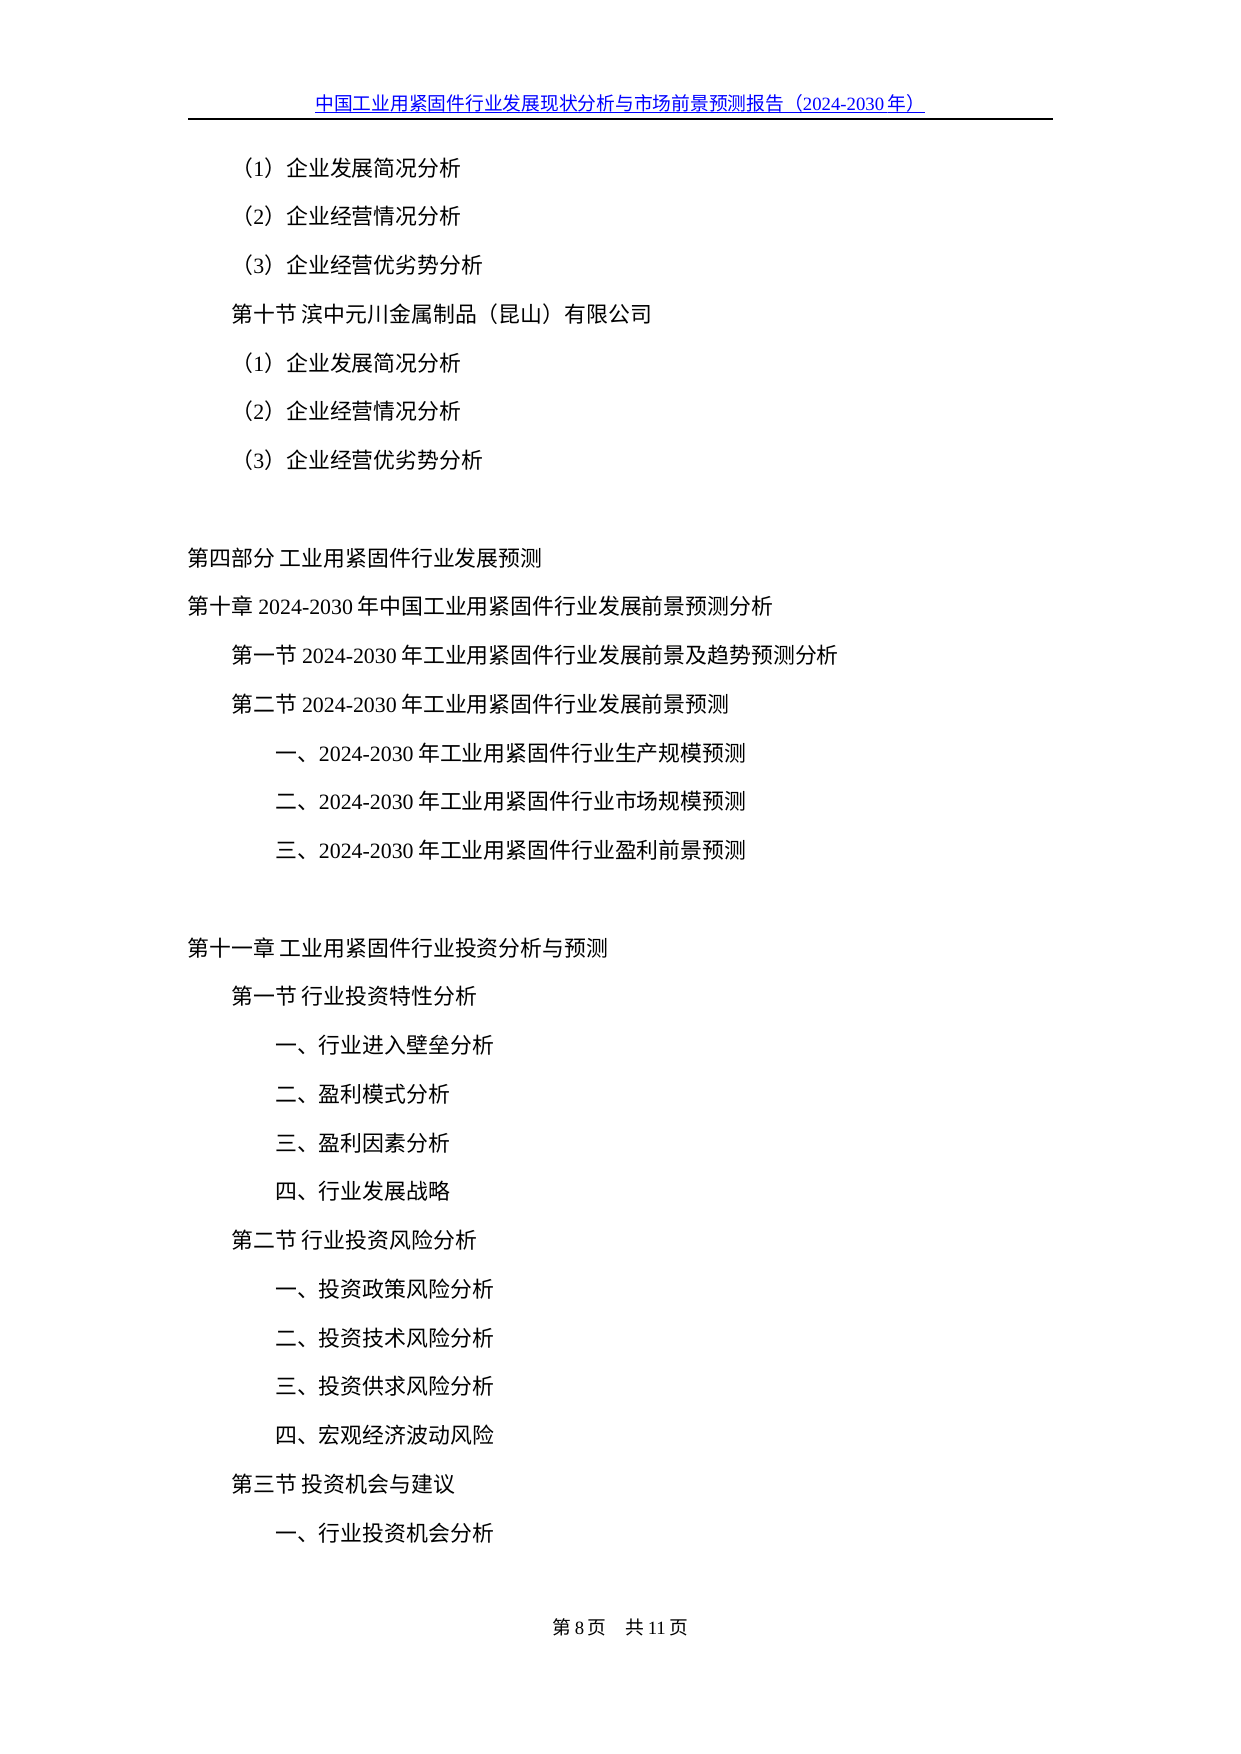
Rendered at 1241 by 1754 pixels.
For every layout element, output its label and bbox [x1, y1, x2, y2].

text [187, 150, 1053, 1548]
